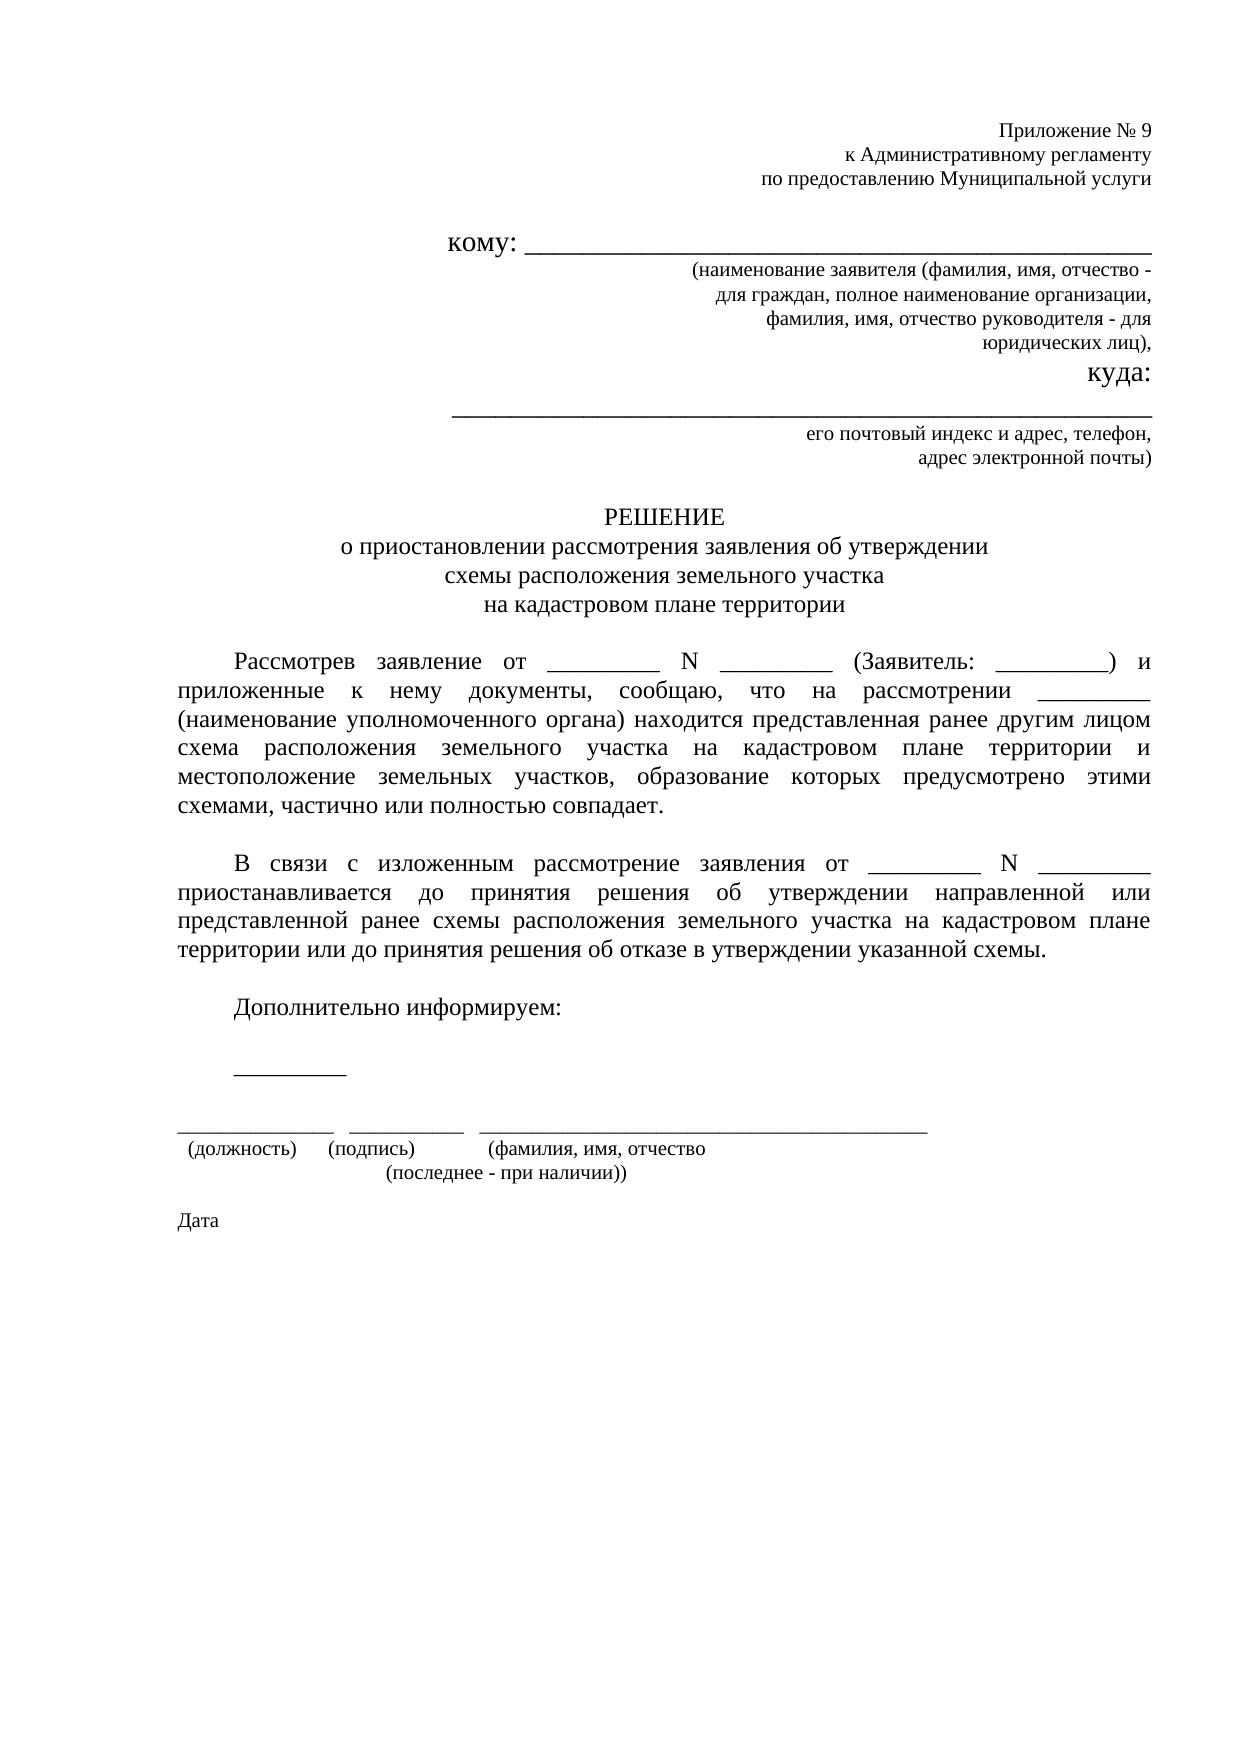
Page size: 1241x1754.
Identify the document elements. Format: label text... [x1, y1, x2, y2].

text фамилия, имя, отчество руководителя - для [177, 306, 1152, 329]
text Дата [177, 1208, 1152, 1232]
text к Административному регламенту [177, 142, 1152, 166]
text _______________ ___________ ___________________________________________ [177, 1112, 1152, 1136]
text для граждан, полное наименование организации, [177, 281, 1152, 306]
text адрес электронной почты) [177, 445, 1152, 469]
text (последнее - при наличии)) [177, 1160, 1152, 1184]
text юридических лиц), [177, 329, 1152, 354]
text по предоставлению Муниципальной услуги [177, 166, 1152, 190]
text Дополнительно информируем: [177, 992, 1152, 1021]
text его почтовый индекс и адрес, телефон, [177, 421, 1152, 445]
text Приложение № 9 [177, 118, 1152, 142]
text о приостановлении рассмотрения заявления об утверждении [177, 531, 1152, 560]
text (наименование заявителя (фамилия, имя, отчество - [177, 257, 1152, 281]
text куда: [177, 354, 1152, 387]
text кому: ___________________________________________ [177, 224, 1152, 257]
text Рассмотрев заявление от _________ N _________ (Заявитель: _________) и приложенные к нему документы, сообщаю, что на рассмотрении _________ (наименование уполномоченного органа) находится представленная ранее другим лицом схема расположения земельного участка на кадастровом плане территории и местоположение земельных участков, образование которых предусмотрено этими схемами, частично или полностью совпадает. [177, 646, 1152, 819]
text схемы расположения земельного участка [177, 560, 1152, 589]
text ________________________________________________ [177, 387, 1152, 421]
text (должность) (подпись) (фамилия, имя, отчество [177, 1136, 1152, 1160]
text на кадастровом плане территории [177, 589, 1152, 617]
text В связи с изложенным рассмотрение заявления от _________ N _________ приостанавливается до принятия решения об утверждении направленной или представленной ранее схемы расположения земельного участка на кадастровом плане территории или до принятия решения об отказе в утверждении указанной схемы. [177, 848, 1152, 963]
text _________ [177, 1050, 1152, 1079]
text РЕШЕНИЕ [177, 502, 1152, 531]
